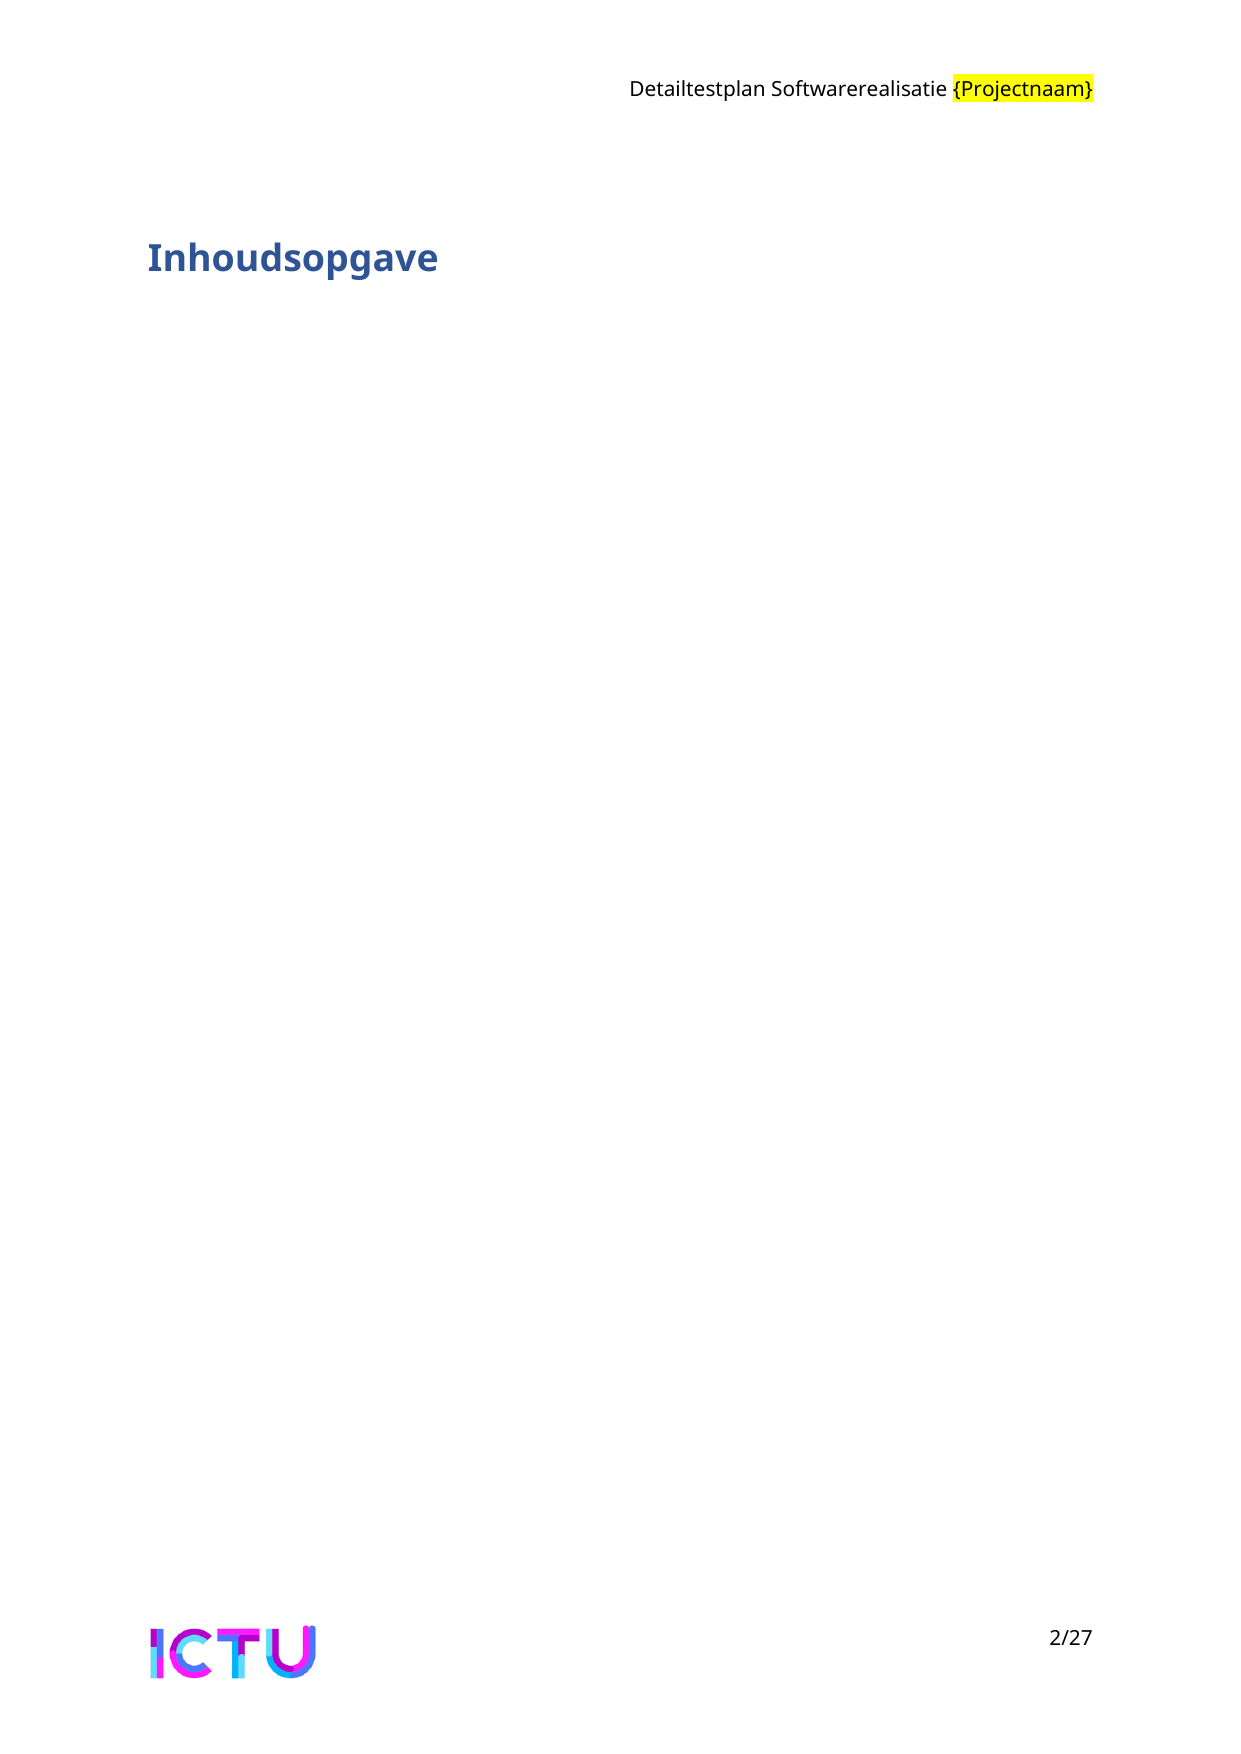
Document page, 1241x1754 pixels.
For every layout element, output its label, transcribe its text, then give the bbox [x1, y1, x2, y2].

subtitle Inhoudsopgave [148, 232, 1092, 283]
picture [148, 1623, 319, 1683]
